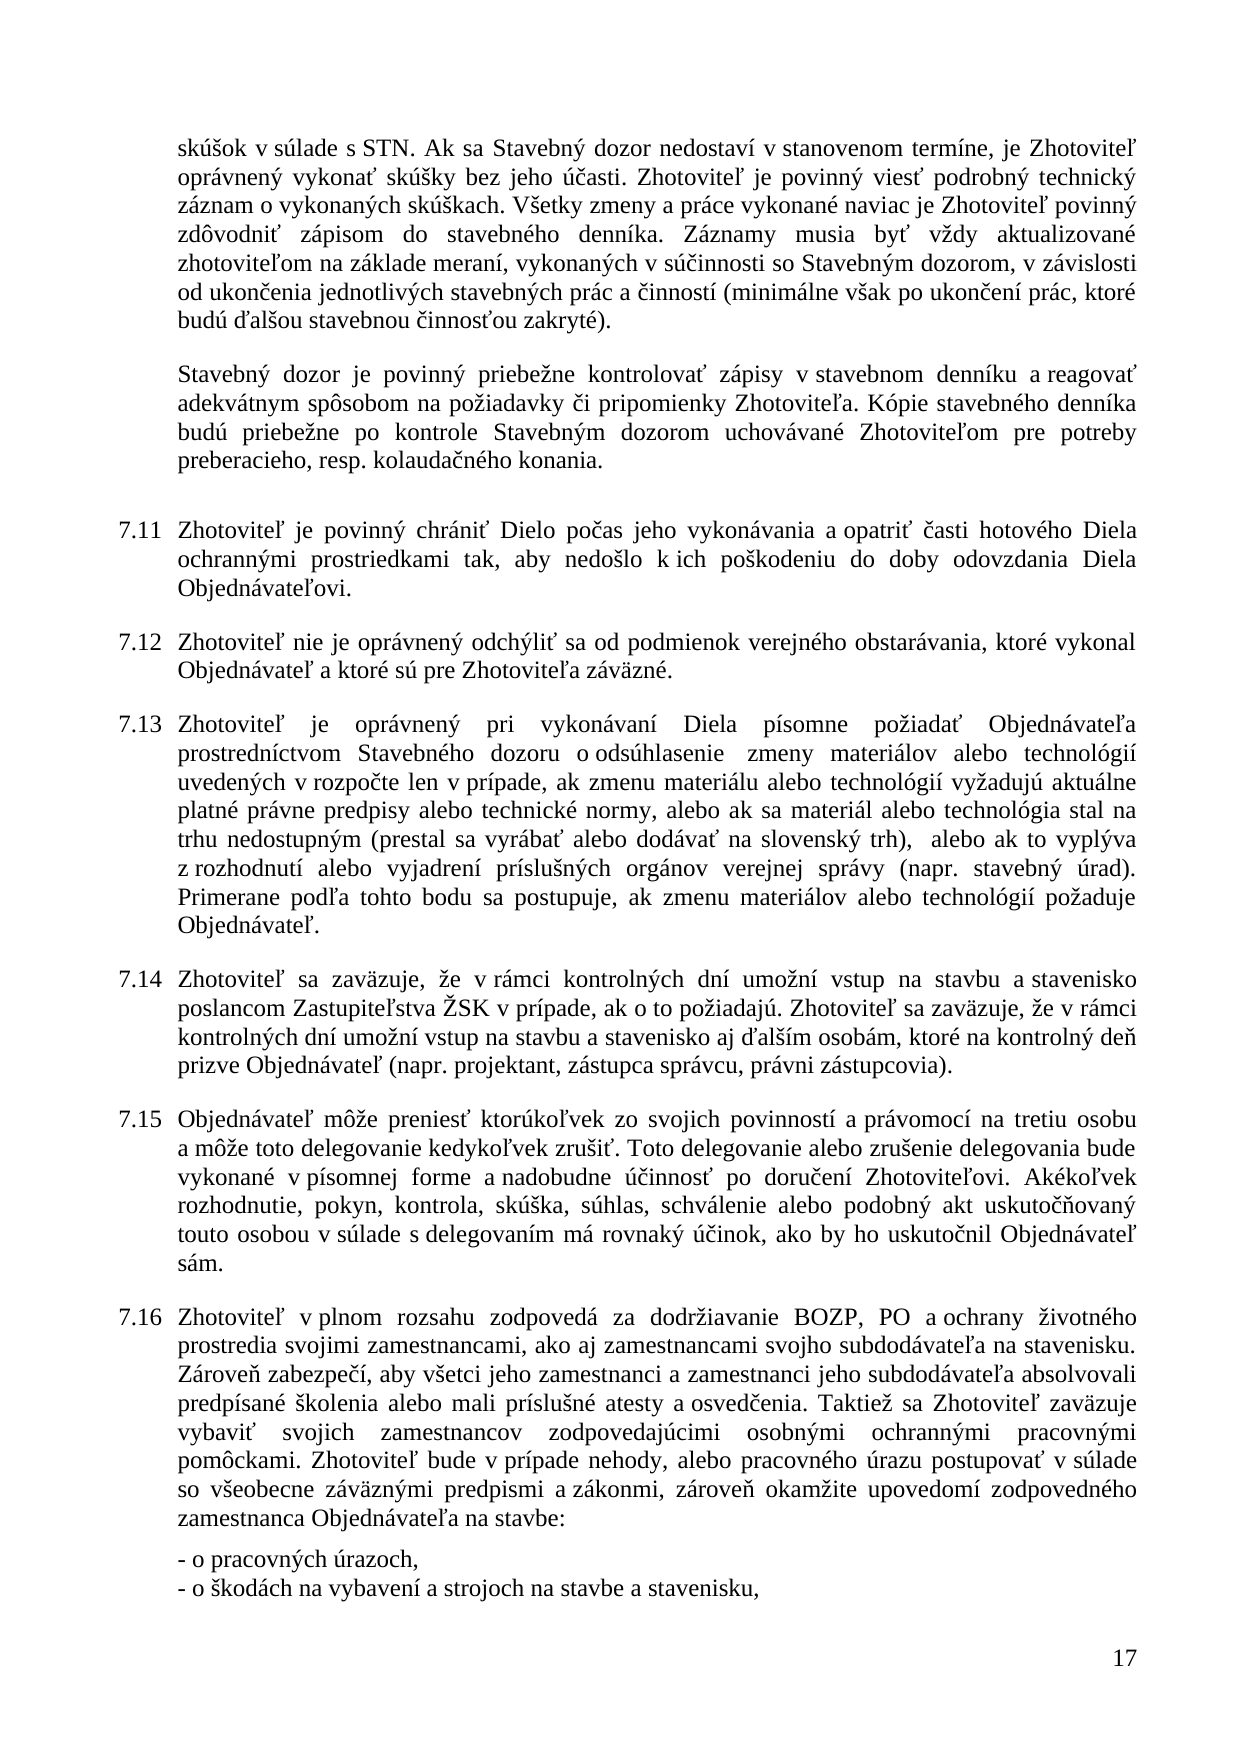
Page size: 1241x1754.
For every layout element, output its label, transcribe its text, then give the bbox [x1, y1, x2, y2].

list Zhotoviteľ nie je oprávnený odchýliť sa od podmienok verejného obstarávania, ktoré vykonal Objednávateľ a ktoré sú pre Zhotoviteľa záväzné. [118, 627, 1137, 684]
list Zhotoviteľ je povinný chrániť Dielo počas jeho vykonávania a opatriť časti hotového Diela ochrannými prostriedkami tak, aby nedošlo k ich poškodeniu do doby odovzdania Diela Objednávateľovi. [118, 515, 1137, 602]
list Zhotoviteľ je oprávnený pri vykonávaní Diela písomne požiadať Objednávateľa prostredníctvom Stavebného dozoru o odsúhlasenie zmeny materiálov alebo technológií uvedených v rozpočte len v prípade, ak zmenu materiálu alebo technológií vyžadujú aktuálne platné právne predpisy alebo technické normy, alebo ak sa materiál alebo technológia stal na trhu nedostupným (prestal sa vyrábať alebo dodávať na slovenský trh), alebo ak to vyplýva z rozhodnutí alebo vyjadrení príslušných orgánov verejnej správy (napr. stavebný úrad). Primerane podľa tohto bodu sa postupuje, ak zmenu materiálov alebo technológií požaduje Objednávateľ. [118, 709, 1137, 939]
list Zhotoviteľ sa zaväzuje, že v rámci kontrolných dní umožní vstup na stavbu a stavenisko poslancom Zastupiteľstva ŽSK v prípade, ak o to požiadajú. Zhotoviteľ sa zaväzuje, že v rámci kontrolných dní umožní vstup na stavbu a stavenisko aj ďalším osobám, ktoré na kontrolný deň prizve Objednávateľ (napr. projektant, zástupca správcu, právni zástupcovia). [118, 964, 1137, 1079]
list Zhotoviteľ v plnom rozsahu zodpovedá za dodržiavanie BOZP, PO a ochrany životného prostredia svojimi zamestnancami, ako aj zamestnancami svojho subdodávateľa na stavenisku. Zároveň zabezpečí, aby všetci jeho zamestnanci a zamestnanci jeho subdodávateľa absolvovali predpísané školenia alebo mali príslušné atesty a osvedčenia. Taktiež sa Zhotoviteľ zaväzuje vybaviť svojich zamestnancov zodpovedajúcimi osobnými ochrannými pracovnými pomôckami. Zhotoviteľ bude v prípade nehody, alebo pracovného úrazu postupovať v súlade so všeobecne záväznými predpismi a zákonmi, zároveň okamžite upovedomí zodpovedného zamestnanca Objednávateľa na stavbe: [118, 1302, 1137, 1532]
list Objednávateľ môže preniesť ktorúkoľvek zo svojich povinností a právomocí na tretiu osobu a môže toto delegovanie kedykoľvek zrušiť. Toto delegovanie alebo zrušenie delegovania bude vykonané v písomnej forme a nadobudne účinnosť po doručení Zhotoviteľovi. Akékoľvek rozhodnutie, pokyn, kontrola, skúška, súhlas, schválenie alebo podobný akt uskutočňovaný touto osobou v súlade s delegovaním má rovnaký účinok, ako by ho uskutočnil Objednávateľ sám. [118, 1104, 1137, 1277]
text Stavebný dozor je povinný priebežne kontrolovať zápisy v stavebnom denníku a reagovať adekvátnym spôsobom na požiadavky či pripomienky Zhotoviteľa. Kópie stavebného denníka budú priebežne po kontrole Stavebným dozorom uchovávané Zhotoviteľom pre potreby preberacieho, resp. kolaudačného konania. [177, 359, 1137, 474]
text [177, 1544, 1137, 1602]
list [118, 133, 1137, 334]
